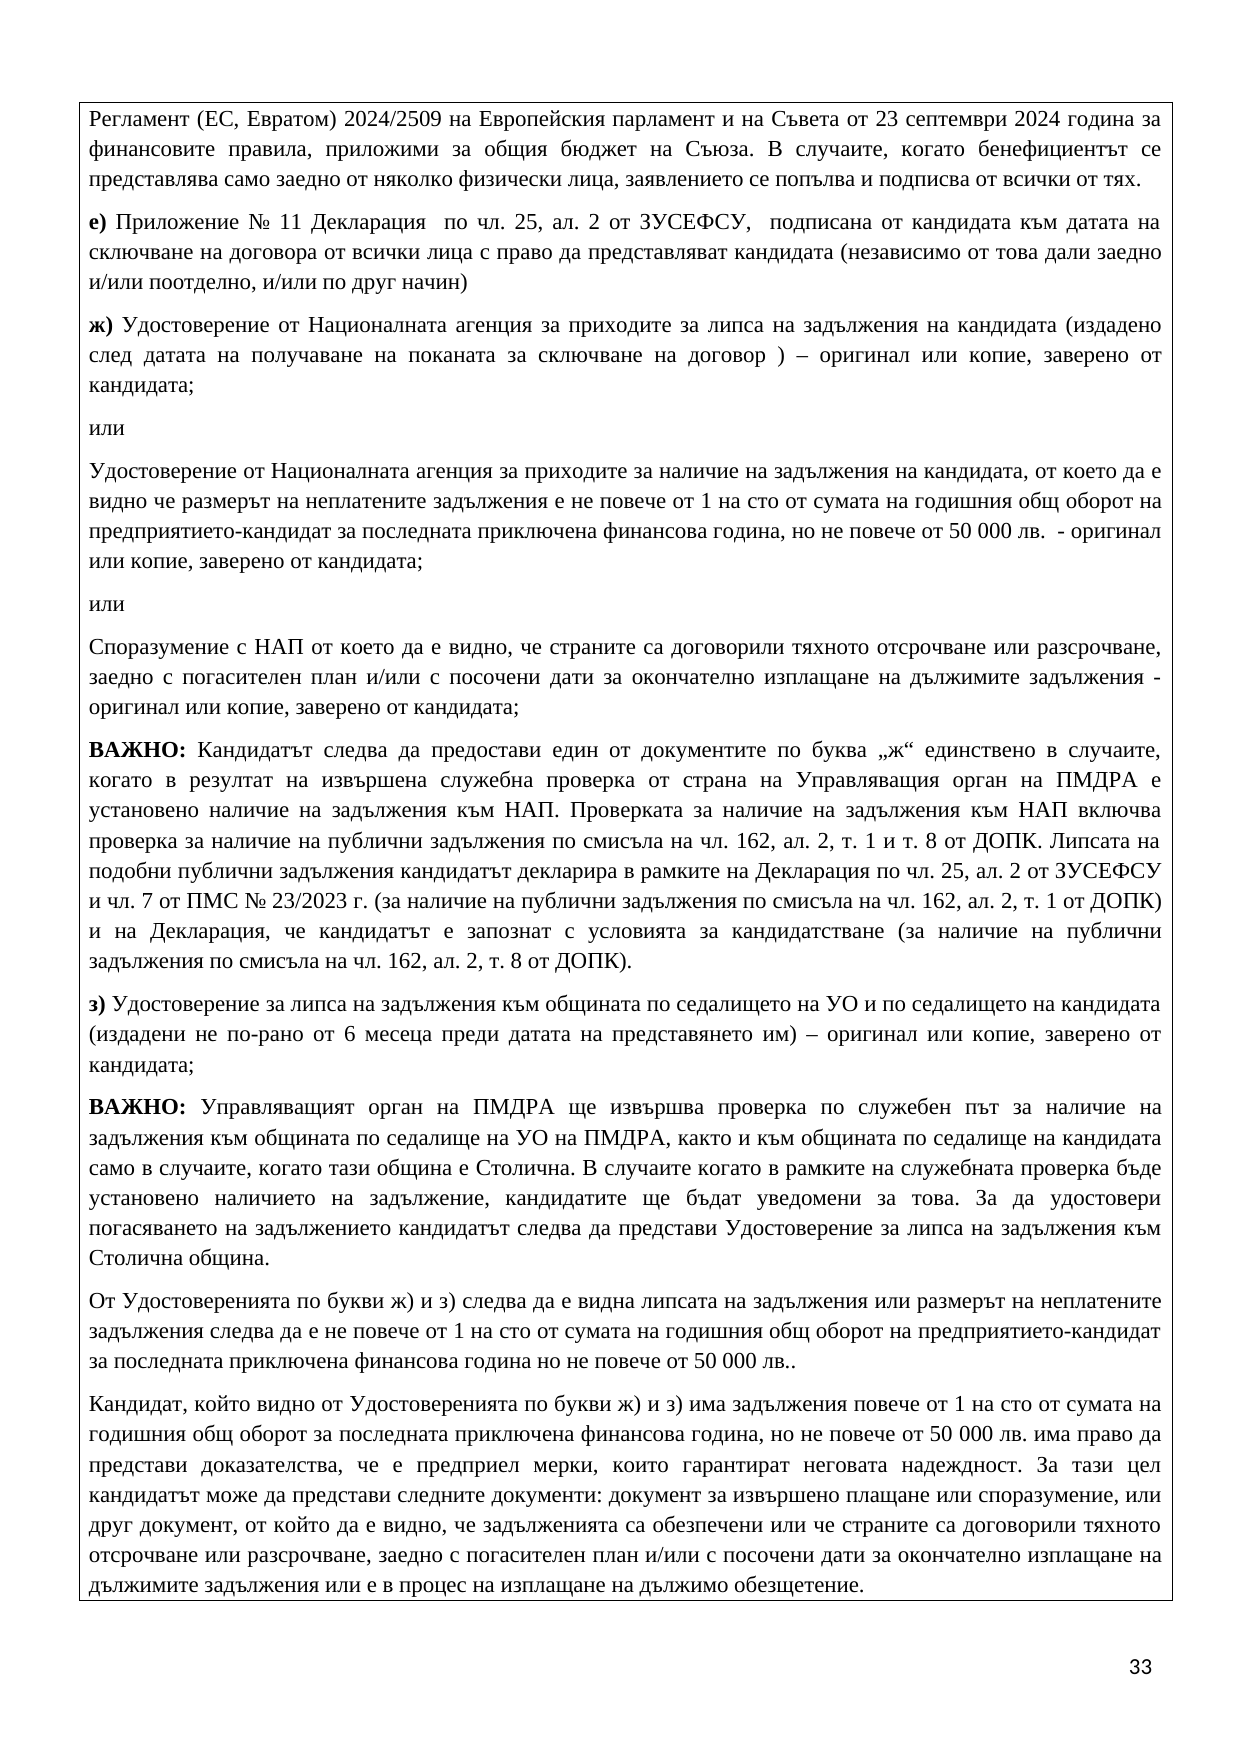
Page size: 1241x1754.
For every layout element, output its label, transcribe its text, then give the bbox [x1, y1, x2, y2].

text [80, 103, 1172, 192]
text з) Удостоверение за липса на задължения към общината по седалището на УО и по седалището на кандидата (издадени не по-рано от 6 месеца преди датата на представянето им) – оригинал или копие, заверено от кандидата; [80, 987, 1172, 1077]
text От Удостоверенията по букви ж) и з) следва да е видна липсата на задължения или размерът на неплатените задължения следва да е не повече от 1 на сто от сумата на годишния общ оборот на предприятието-кандидат за последната приключена финансова година но не повече от 50 000 лв.. [80, 1284, 1172, 1374]
text ВАЖНО: Кандидатът следва да предостави един от документите по буква „ж“ единствено в случаите, когато в резултат на извършена служебна проверка от страна на Управляващия орган на ПМДРА е установено наличие на задължения към НАП. Проверката за наличие на задължения към НАП включва проверка за наличие на публични задължения по смисъла на чл. 162, ал. 2, т. 1 и т. 8 от ДОПК. Липсата на подобни публични задължения кандидатът декларира в рамките на Декларация по чл. 25, ал. 2 от ЗУСЕФСУ и чл. 7 от ПМС № 23/2023 г. (за наличие на публични задължения по смисъла на чл. 162, ал. 2, т. 1 от ДОПК) и на Декларация, че кандидатът е запознат с условията за кандидатстване (за наличие на публични задължения по смисъла на чл. 162, ал. 2, т. 8 от ДОПК). [80, 733, 1172, 974]
text или [80, 411, 1172, 441]
text Кандидат, който видно от Удостоверенията по букви ж) и з) има задължения повече от 1 на сто от сумата на годишния общ оборот за последната приключена финансова година, но не повече от 50 000 лв. има право да представи доказателства, че е предприел мерки, които гарантират неговата надеждност. За тази цел кандидатът може да представи следните документи: документ за извършено плащане или споразумение, или друг документ, от който да е видно, че задълженията са обезпечени или че страните са договорили тяхното отсрочване или разсрочване, заедно с погасителен план и/или с посочени дати за окончателно изплащане на дължимите задължения или е в процес на изплащане на дължимо обезщетение. [80, 1387, 1172, 1600]
text ВАЖНО: Управляващият орган на ПМДРА ще извършва проверка по служебен път за наличие на задължения към общината по седалище на УО на ПМДРА, както и към общината по седалище на кандидата само в случаите, когато тази община е Столична. В случаите когато в рамките на служебната проверка бъде установено наличието на задължение, кандидатите ще бъдат уведомени за това. За да удостовери погасяването на задължението кандидатът следва да представи Удостоверение за липса на задължения към Столична община. [80, 1090, 1172, 1271]
text ж) Удостоверение от Националната агенция за приходите за липса на задължения на кандидата (издадено след датата на получаване на поканата за сключване на договор ) – оригинал или копие, заверено от кандидата; [80, 308, 1172, 398]
text Удостоверение от Националната агенция за приходите за наличие на задължения на кандидата, от което да е видно че размерът на неплатените задължения е не повече от 1 на сто от сумата на годишния общ оборот на предприятието-кандидат за последната приключена финансова година, но не повече от 50 000 лв. - оригинал или копие, заверено от кандидата; [80, 454, 1172, 574]
text е) Приложение № 11 Декларация по чл. 25, ал. 2 от ЗУСЕФСУ, подписана от кандидата към датата на сключване на договора от всички лица с право да представляват кандидата (независимо от това дали заедно и/или поотделно, и/или по друг начин) [80, 205, 1172, 295]
text или [80, 587, 1172, 617]
text Споразумение с НАП от което да е видно, че страните са договорили тяхното отсрочване или разсрочване, заедно с погасителен план и/или с посочени дати за окончателно изплащане на дължимите задължения - оригинал или копие, заверено от кандидата; [80, 630, 1172, 720]
